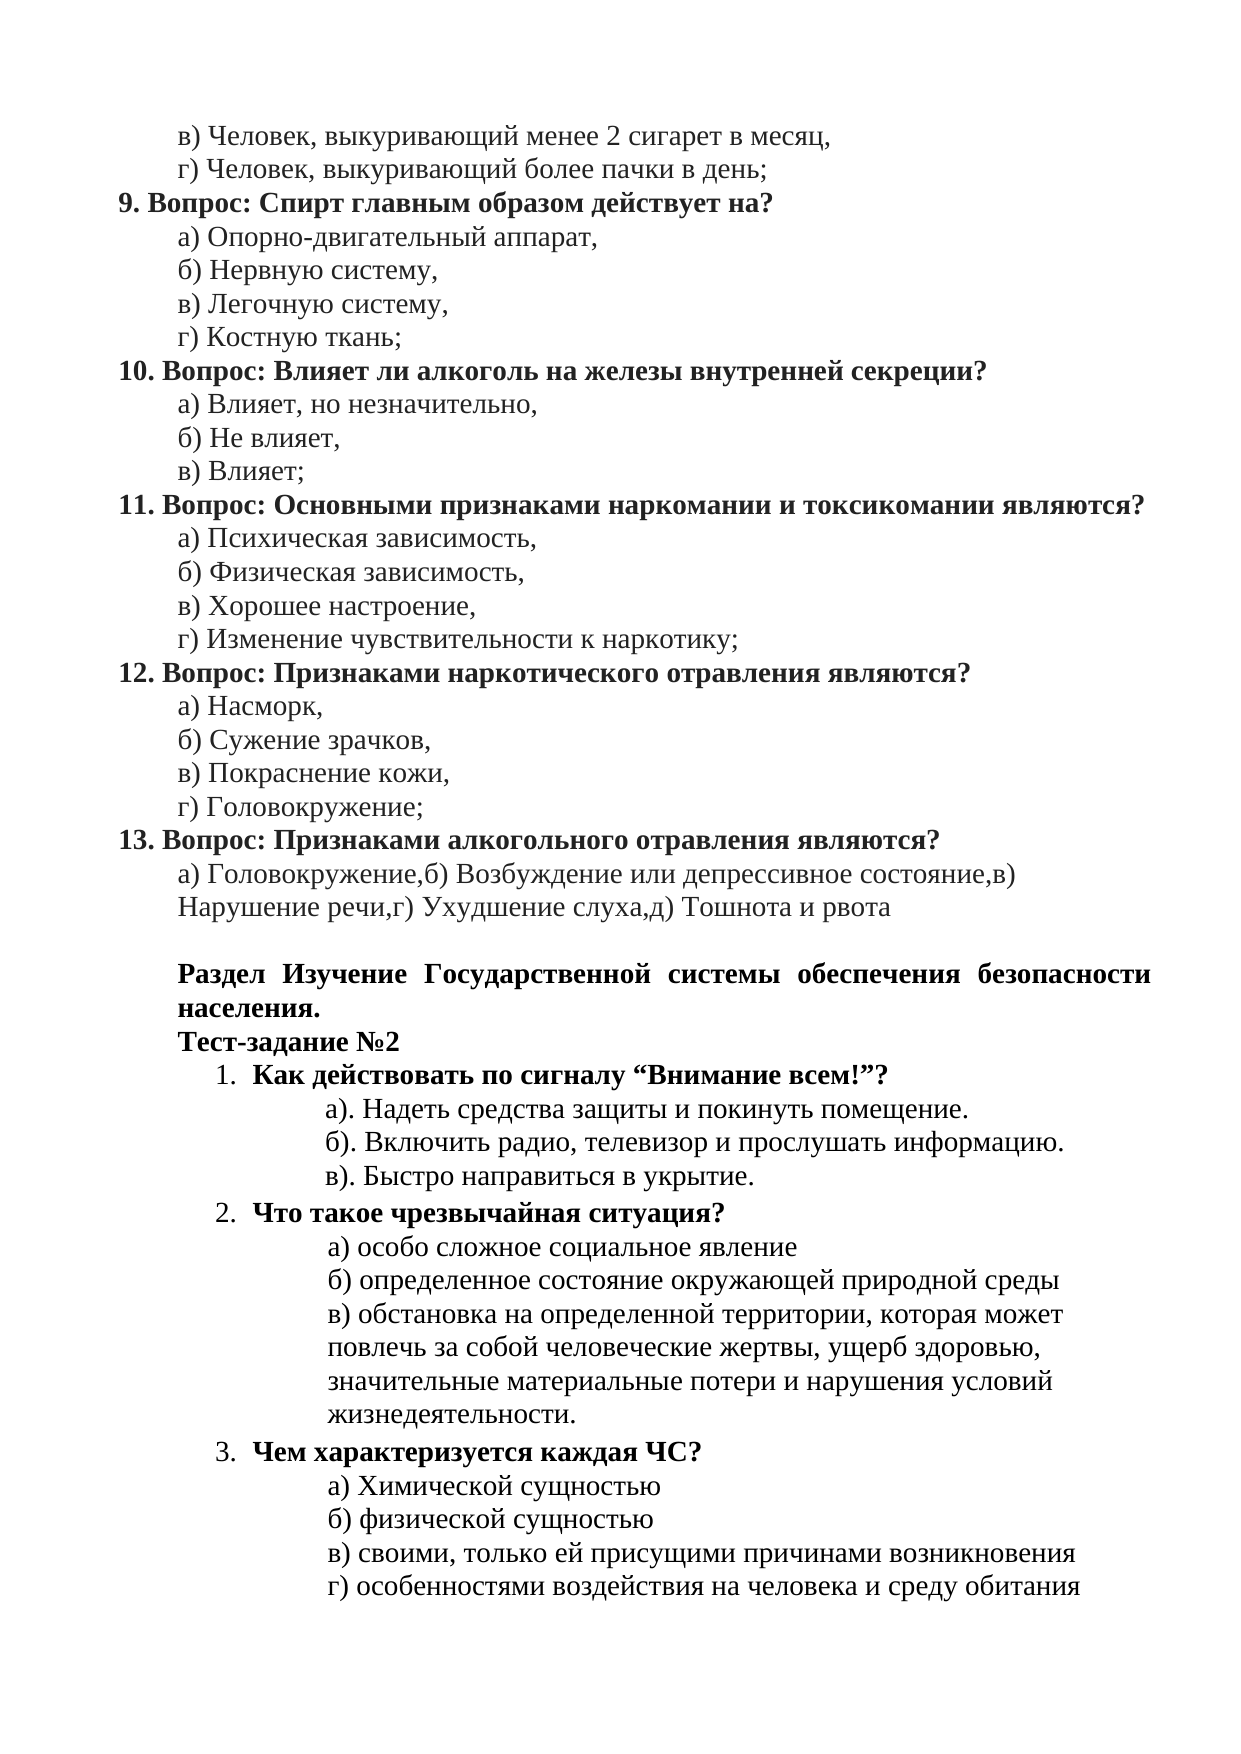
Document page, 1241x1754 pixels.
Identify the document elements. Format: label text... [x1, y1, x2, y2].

text а) Психическая зависимость, [177, 521, 1152, 554]
text б) Нервную систему, [177, 252, 1152, 286]
text г) Костную ткань; [177, 319, 1152, 353]
text г) Изменение чувствительности к наркотику; [177, 621, 1152, 655]
text в) Покраснение кожи, [177, 755, 1152, 789]
text 9. Вопрос: Спирт главным образом действует на? [118, 185, 1152, 219]
text 10. Вопрос: Влияет ли алкоголь на железы внутренней секреции? [118, 353, 1152, 386]
text а) Химической сущностью б) физической сущностью в) своими, только ей присущими причинами возникновения г) особенностями воздействия на человека и среду обитания [327, 1468, 1152, 1602]
text а) Влияет, но незначительно, [177, 386, 1152, 420]
text Раздел Изучение Государственной системы обеспечения безопасности населения. [177, 957, 1152, 1024]
text а) Насморк, [177, 688, 1152, 722]
text а) Головокружение,б) Возбуждение или депрессивное состояние,в) Нарушение речи,г) Ухудшение слуха,д) Тошнота и рвота [177, 856, 1152, 923]
text а) Опорно-двигательный аппарат, [177, 219, 1152, 252]
text б) Физическая зависимость, [177, 554, 1152, 588]
text б) Не влияет, [177, 420, 1152, 453]
text г) Головокружение; [177, 789, 1152, 822]
text а). Надеть средства защиты и покинуть помещение. б). Включить радио, телевизор и прослушать информацию. в). Быстро направиться в укрытие. [325, 1091, 1152, 1191]
text 12. Вопрос: Признаками наркотического отравления являются? [118, 655, 1152, 688]
text 13. Вопрос: Признаками алкогольного отравления являются? [118, 822, 1152, 856]
text в) Легочную систему, [177, 286, 1152, 319]
list Что такое чрезвычайная ситуация? [215, 1191, 1152, 1229]
list Как действовать по сигналу “Внимание всем!”? [215, 1057, 1152, 1091]
text 11. Вопрос: Основными признаками наркомании и токсикомании являются? [118, 487, 1152, 521]
text б) Сужение зрачков, [177, 722, 1152, 755]
list Чем характеризуется каждая ЧС? [215, 1430, 1152, 1468]
text в) Влияет; [177, 453, 1152, 487]
text в) Человек, выкуривающий менее 2 сигарет в месяц, [177, 118, 1152, 152]
text Тест-задание №2 [177, 1024, 1152, 1057]
text а) особо сложное социальное явление б) определенное состояние окружающей природной среды в) обстановка на определенной территории, которая может повлечь за собой человеческие жертвы, ущерб здоровью, значительные материальные потери и нарушения условий жизнедеятельности. [327, 1229, 1152, 1430]
text г) Человек, выкуривающий более пачки в день; [177, 152, 1152, 185]
text в) Хорошее настроение, [177, 588, 1152, 621]
